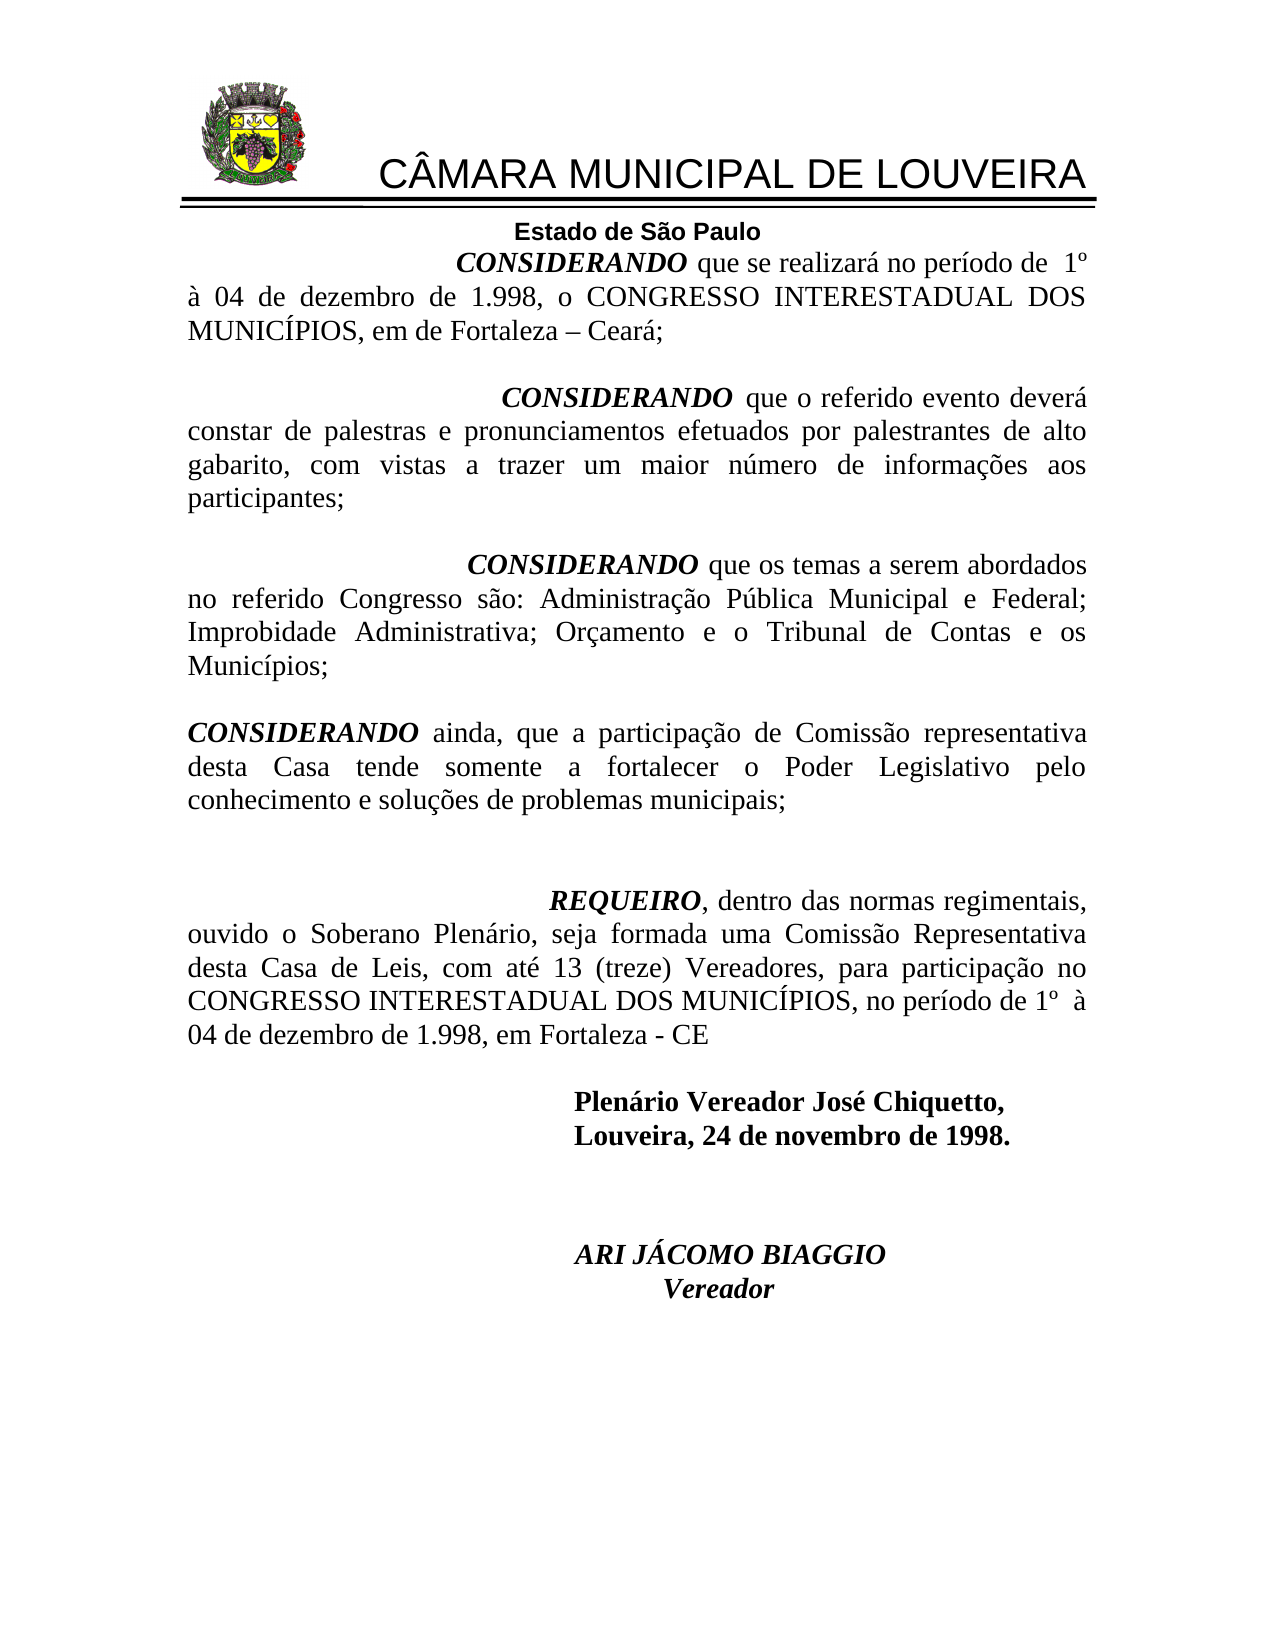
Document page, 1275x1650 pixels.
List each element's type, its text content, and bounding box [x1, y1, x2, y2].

text Plenário Vereador José Chiquetto, [187, 1084, 1087, 1118]
text REQUEIRO, dentro das normas regimentais, ouvido o Soberano Plenário, seja formada uma Comissão Representativa desta Casa de Leis, com até 13 (treze) Vereadores, para participação no CONGRESSO INTERESTADUAL DOS MUNICÍPIOS, no período de 1º à 04 de dezembro de 1.998, em Fortaleza - CE [187, 883, 1087, 1051]
text CONSIDERANDO que se realizará no período de 1º à 04 de dezembro de 1.998, o CONGRESSO INTERESTADUAL DOS MUNICÍPIOS, em de Fortaleza – Ceará; [187, 246, 1087, 346]
text CONSIDERANDO que o referido evento deverá constar de palestras e pronunciamentos efetuados por palestrantes de alto gabarito, com vistas a trazer um maior número de informações aos participantes; [187, 380, 1087, 514]
subtitle Vereador [187, 1271, 1087, 1304]
text CONSIDERANDO ainda, que a participação de Comissão representativa desta Casa tende somente a fortalecer o Poder Legislativo pelo conhecimento e soluções de problemas municipais; [187, 715, 1087, 816]
text ARI JÁCOMO BIAGGIO [187, 1237, 1087, 1271]
text Louveira, 24 de novembro de 1998. [187, 1118, 1087, 1151]
text CONSIDERANDO que os temas a serem abordados no referido Congresso são: Administração Pública Municipal e Federal; Improbidade Administrativa; Orçamento e o Tribunal de Contas e os Municípios; [187, 547, 1087, 682]
picture [188, 75, 309, 189]
